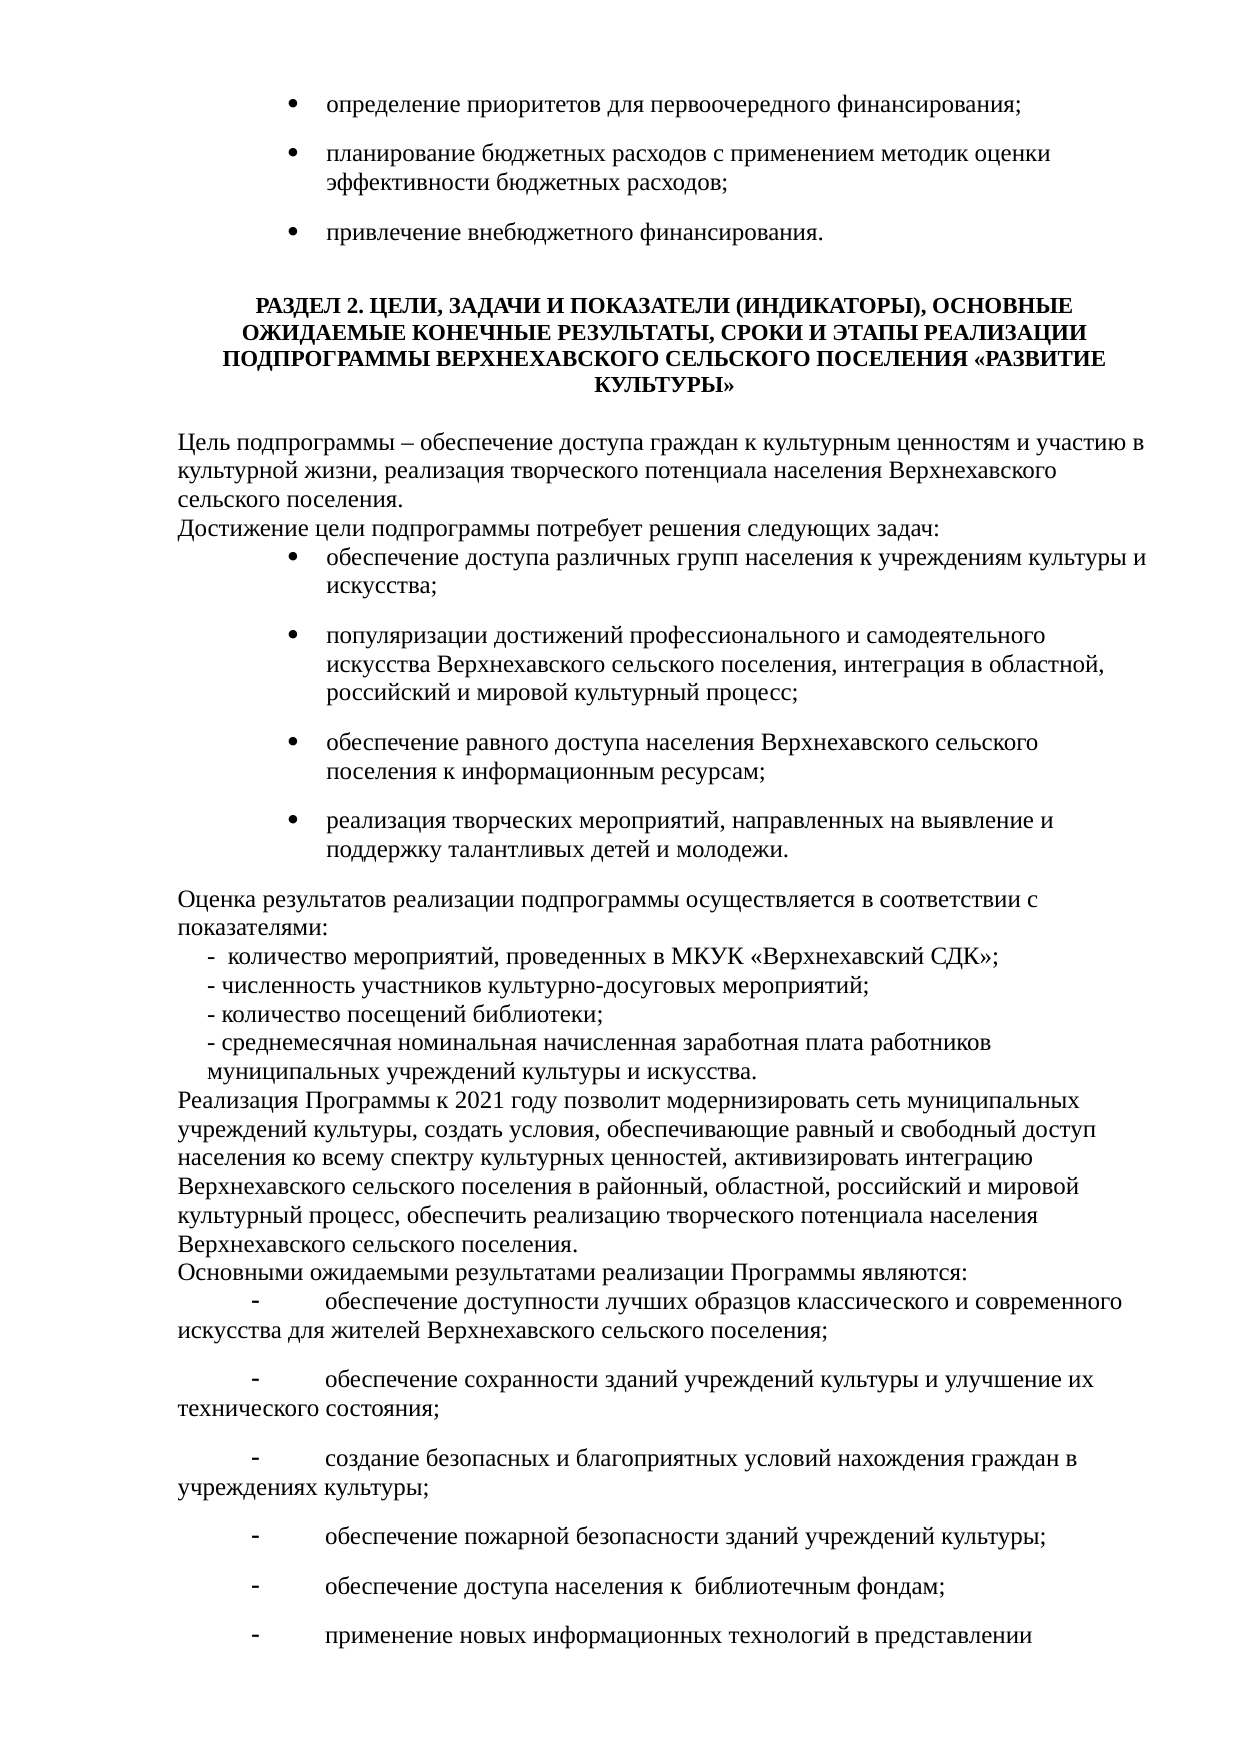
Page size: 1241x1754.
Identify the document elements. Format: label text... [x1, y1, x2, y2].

text Оценка результатов реализации подпрограммы осуществляется в соответствии с показателями: [177, 884, 1152, 941]
list обеспечение сохранности зданий учреждений культуры и улучшение их технического состояния; [177, 1364, 1152, 1422]
list определение приоритетов для первоочередного финансирования; [288, 89, 1152, 117]
text - количество мероприятий, проведенных в МКУК «Верхнехавский СДК»; - численность участников культурно-досуговых мероприятий; [207, 941, 1152, 999]
list привлечение внебюджетного финансирования. [288, 217, 1152, 245]
list обеспечение доступа различных групп населения к учреждениям культуры и искусства; [288, 542, 1152, 599]
list обеспечение доступности лучших образцов классического и современного искусства для жителей Верхнехавского сельского поселения; [177, 1286, 1152, 1344]
text Реализация Программы к 2021 году позволит модернизировать сеть муниципальных учреждений культуры, создать условия, обеспечивающие равный и свободный доступ населения ко всему спектру культурных ценностей, активизировать интеграцию Верхнехавского сельского поселения в районный, областной, российский и мировой культурный процесс, обеспечить реализацию творческого потенциала населения Верхнехавского сельского поселения. [177, 1085, 1152, 1257]
text Раздел 2. Цели, задачи и показатели (индикаторы), основные ожидаемые конечные результаты, сроки и этапы реализации ПОДпрограммы Верхнехавского сельского поселения «Развитие культуры» [177, 292, 1152, 398]
list планирование бюджетных расходов с применением методик оценки эффективности бюджетных расходов; [288, 138, 1152, 196]
list обеспечение равного доступа населения Верхнехавского сельского поселения к информационным ресурсам; [288, 727, 1152, 784]
list создание безопасных и благоприятных условий нахождения граждан в учреждениях культуры; [177, 1443, 1152, 1500]
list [177, 1620, 1152, 1649]
text - количество посещений библиотеки; [207, 999, 1152, 1027]
text Основными ожидаемыми результатами реализации Программы являются: [177, 1257, 1152, 1286]
list популяризации достижений профессионального и самодеятельного искусства Верхнехавского сельского поселения, интеграция в областной, российский и мировой культурный процесс; [288, 620, 1152, 706]
list обеспечение доступа населения к библиотечным фондам; [177, 1571, 1152, 1599]
list обеспечение пожарной безопасности зданий учреждений культуры; [177, 1521, 1152, 1550]
text Достижение цели подпрограммы потребует решения следующих задач: [177, 513, 1152, 542]
list реализация творческих мероприятий, направленных на выявление и поддержку талантливых детей и молодежи. [288, 805, 1152, 863]
text Цель подпрограммы – обеспечение доступа граждан к культурным ценностям и участию в культурной жизни, реализация творческого потенциала населения Верхнехавского сельского поселения. [177, 427, 1152, 513]
text - среднемесячная номинальная начисленная заработная плата работников муниципальных учреждений культуры и искусства. [207, 1027, 1152, 1085]
